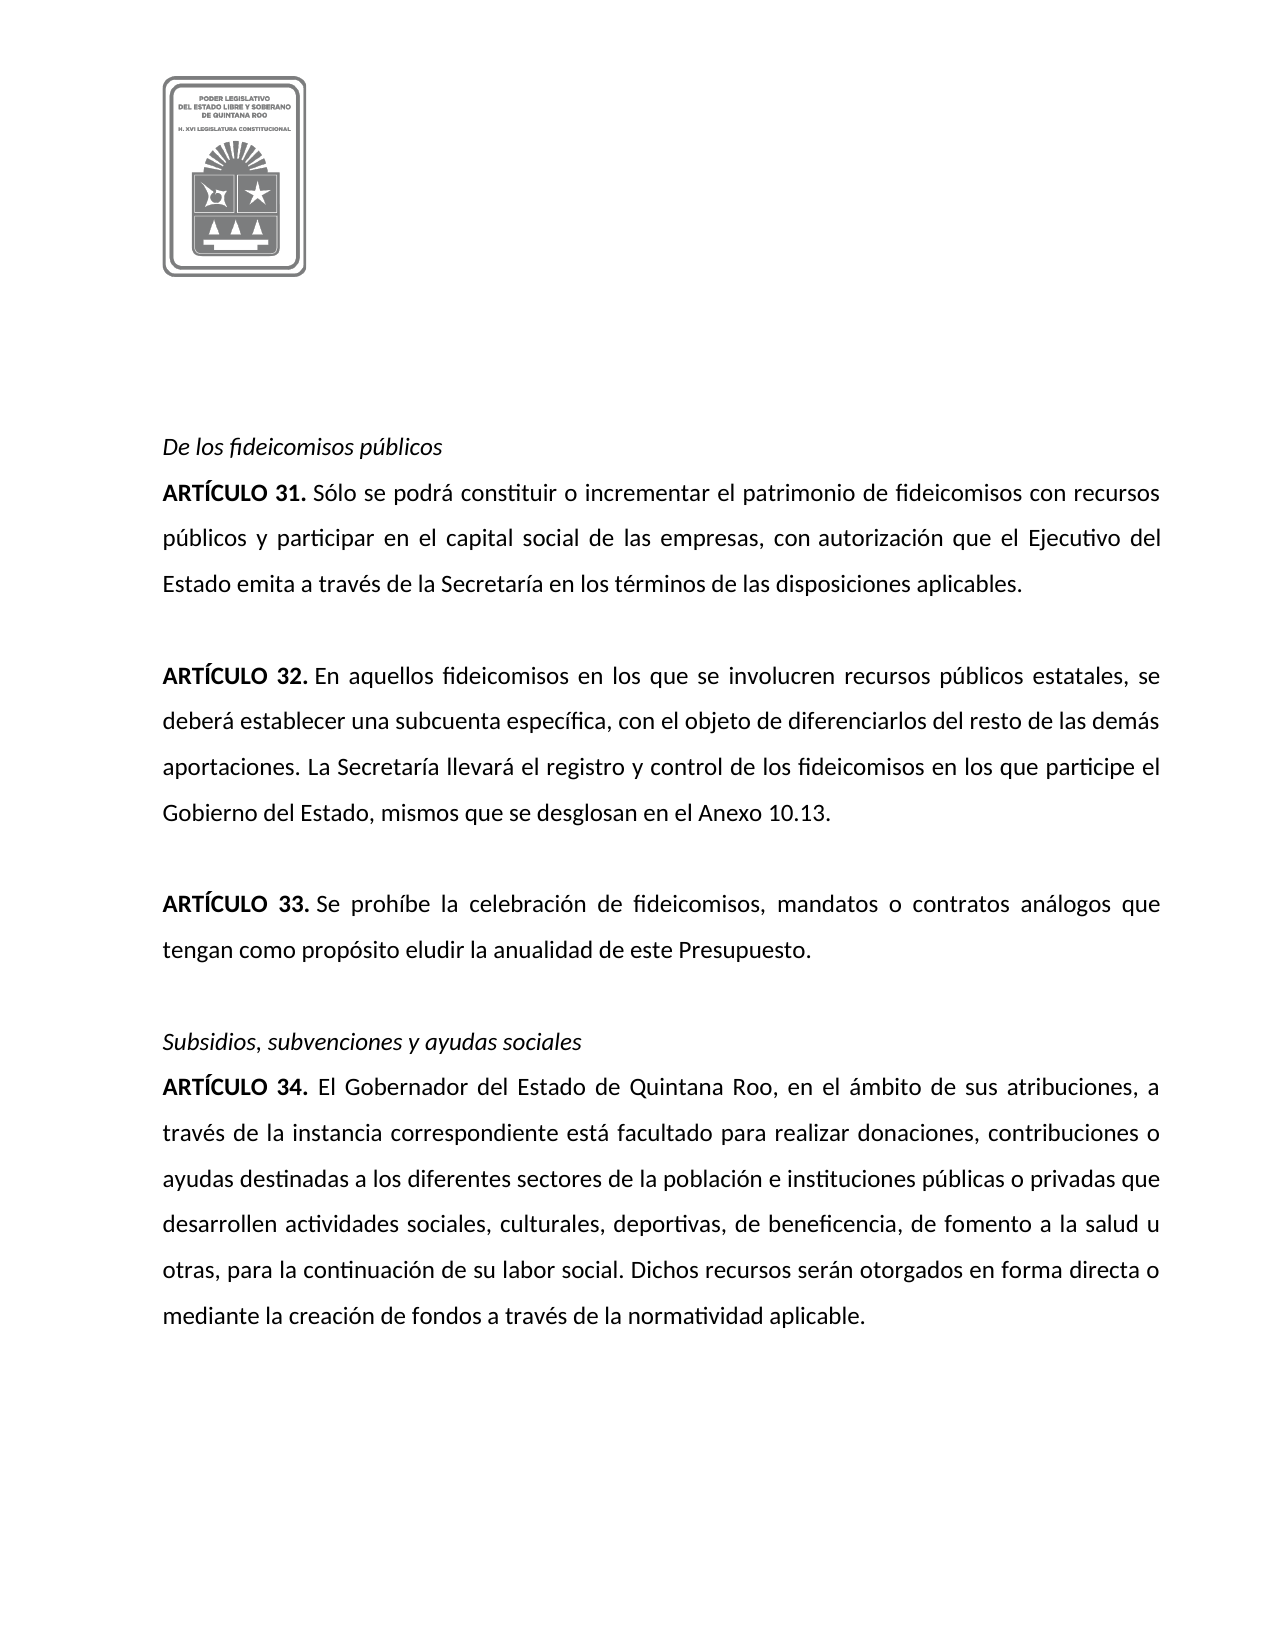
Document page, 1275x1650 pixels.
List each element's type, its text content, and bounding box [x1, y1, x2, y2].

text ARTÍCULO 33. Se prohíbe la celebración de fideicomisos, mandatos o contratos análogos que tengan como propósito eludir la anualidad de este Presupuesto. [162, 888, 1162, 965]
picture [162, 76, 307, 277]
text ARTÍCULO 31. Sólo se podrá constituir o incrementar el patrimonio de fideicomisos con recursos públicos y participar en el capital social de las empresas, con autorización que el Ejecutivo del Estado emita a través de la Secretaría en los términos de las disposiciones aplicables. [162, 477, 1162, 599]
text Subsidios, subvenciones y ayudas sociales [162, 1026, 1167, 1056]
text ARTÍCULO 32. En aquellos fideicomisos en los que se involucren recursos públicos estatales, se deberá establecer una subcuenta específica, con el objeto de diferenciarlos del resto de las demás aportaciones. La Secretaría llevará el registro y control de los fideicomisos en los que participe el Gobierno del Estado, mismos que se desglosan en el Anexo 10.13. [162, 660, 1162, 827]
text ARTÍCULO 34. El Gobernador del Estado de Quintana Roo, en el ámbito de sus atribuciones, a través de la instancia correspondiente está facultado para realizar donaciones, contribuciones o ayudas destinadas a los diferentes sectores de la población e instituciones públicas o privadas que desarrollen actividades sociales, culturales, deportivas, de beneficencia, de fomento a la salud u otras, para la continuación de su labor social. Dichos recursos serán otorgados en forma directa o mediante la creación de fondos a través de la normatividad aplicable. [162, 1071, 1162, 1331]
text De los fideicomisos públicos [162, 431, 1167, 462]
